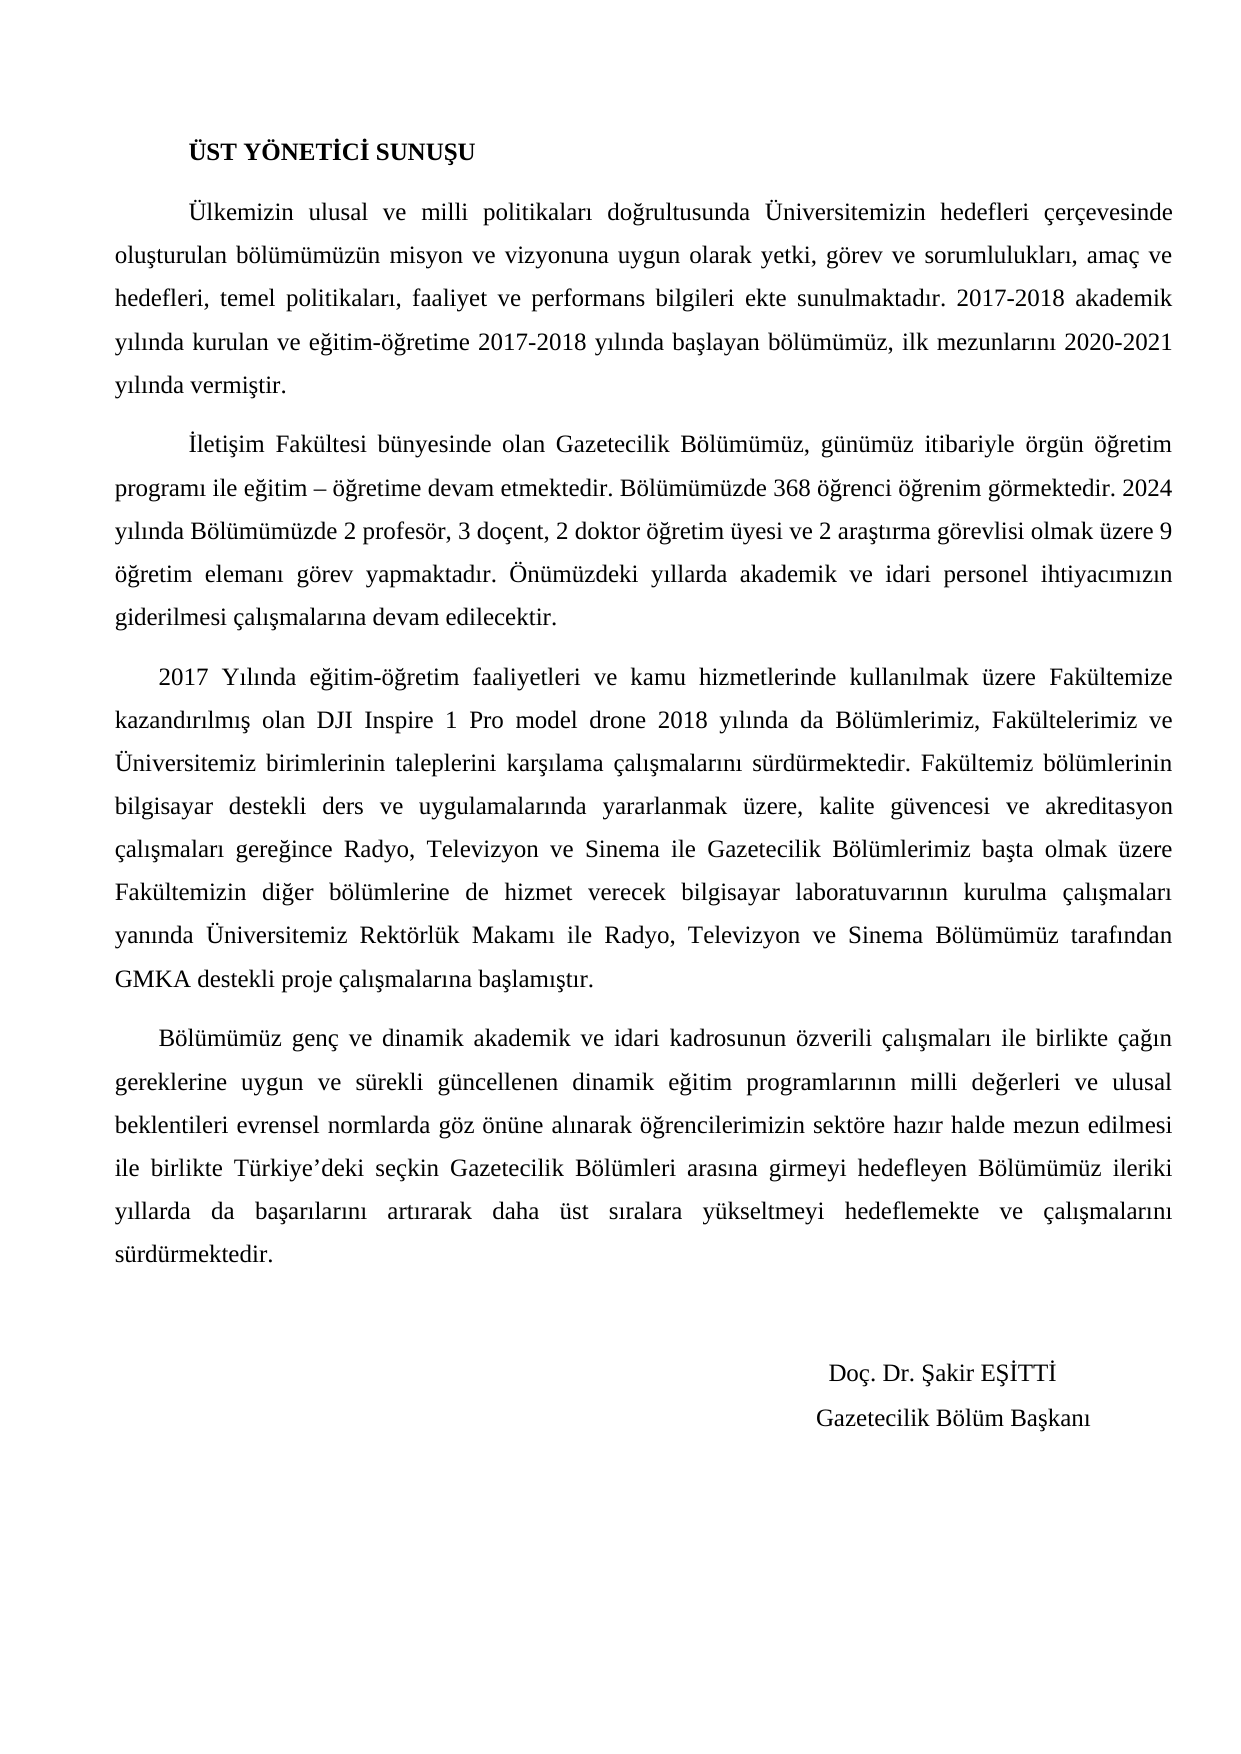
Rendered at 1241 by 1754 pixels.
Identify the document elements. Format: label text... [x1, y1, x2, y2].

text Gazetecilik Bölüm Başkanı [778, 1403, 1173, 1432]
text İletişim Fakültesi bünyesinde olan Gazetecilik Bölümümüz, günümüz itibariyle örgün öğretim programı ile eğitim – öğretime devam etmektedir. Bölümümüzde 368 öğrenci öğrenim görmektedir. 2024 yılında Bölümümüzde 2 profesör, 3 doçent, 2 doktor öğretim üyesi ve 2 araştırma görevlisi olmak üzere 9 öğretim elemanı görev yapmaktadır. Önümüzdeki yıllarda akademik ve idari personel ihtiyacımızın giderilmesi çalışmalarına devam edilecektir. [114, 429, 1173, 631]
text Doç. Dr. Şakir EŞİTTİ [778, 1358, 1173, 1387]
text 2017 Yılında eğitim-öğretim faaliyetleri ve kamu hizmetlerinde kullanılmak üzere Fakültemize kazandırılmış olan DJI Inspire 1 Pro model drone 2018 yılında da Bölümlerimiz, Fakültelerimiz ve Üniversitemiz birimlerinin taleplerini karşılama çalışmalarını sürdürmektedir. Fakültemiz bölümlerinin bilgisayar destekli ders ve uygulamalarında yararlanmak üzere, kalite güvencesi ve akreditasyon çalışmaları gereğince Radyo, Televizyon ve Sinema ile Gazetecilik Bölümlerimiz başta olmak üzere Fakültemizin diğer bölümlerine de hizmet verecek bilgisayar laboratuvarının kurulma çalışmaları yanında Üniversitemiz Rektörlük Makamı ile Radyo, Televizyon ve Sinema Bölümümüz tarafından GMKA destekli proje çalışmalarına başlamıştır. [114, 662, 1173, 992]
text ÜST YÖNETİCİ SUNUŞU [114, 137, 1173, 166]
text Bölümümüz genç ve dinamik akademik ve idari kadrosunun özverili çalışmaları ile birlikte çağın gereklerine uygun ve sürekli güncellenen dinamik eğitim programlarının milli değerleri ve ulusal beklentileri evrensel normlarda göz önüne alınarak öğrencilerimizin sektöre hazır halde mezun edilmesi ile birlikte Türkiye’deki seçkin Gazetecilik Bölümleri arasına girmeyi hedefleyen Bölümümüz ileriki yıllarda da başarılarını artırarak daha üst sıralara yükseltmeyi hedeflemekte ve çalışmalarını sürdürmektedir. [114, 1023, 1173, 1268]
text Ülkemizin ulusal ve milli politikaları doğrultusunda Üniversitemizin hedefleri çerçevesinde oluşturulan bölümümüzün misyon ve vizyonuna uygun olarak yetki, görev ve sorumlulukları, amaç ve hedefleri, temel politikaları, faaliyet ve performans bilgileri ekte sunulmaktadır. 2017-2018 akademik yılında kurulan ve eğitim-öğretime 2017-2018 yılında başlayan bölümümüz, ilk mezunlarını 2020-2021 yılında vermiştir. [114, 197, 1173, 398]
